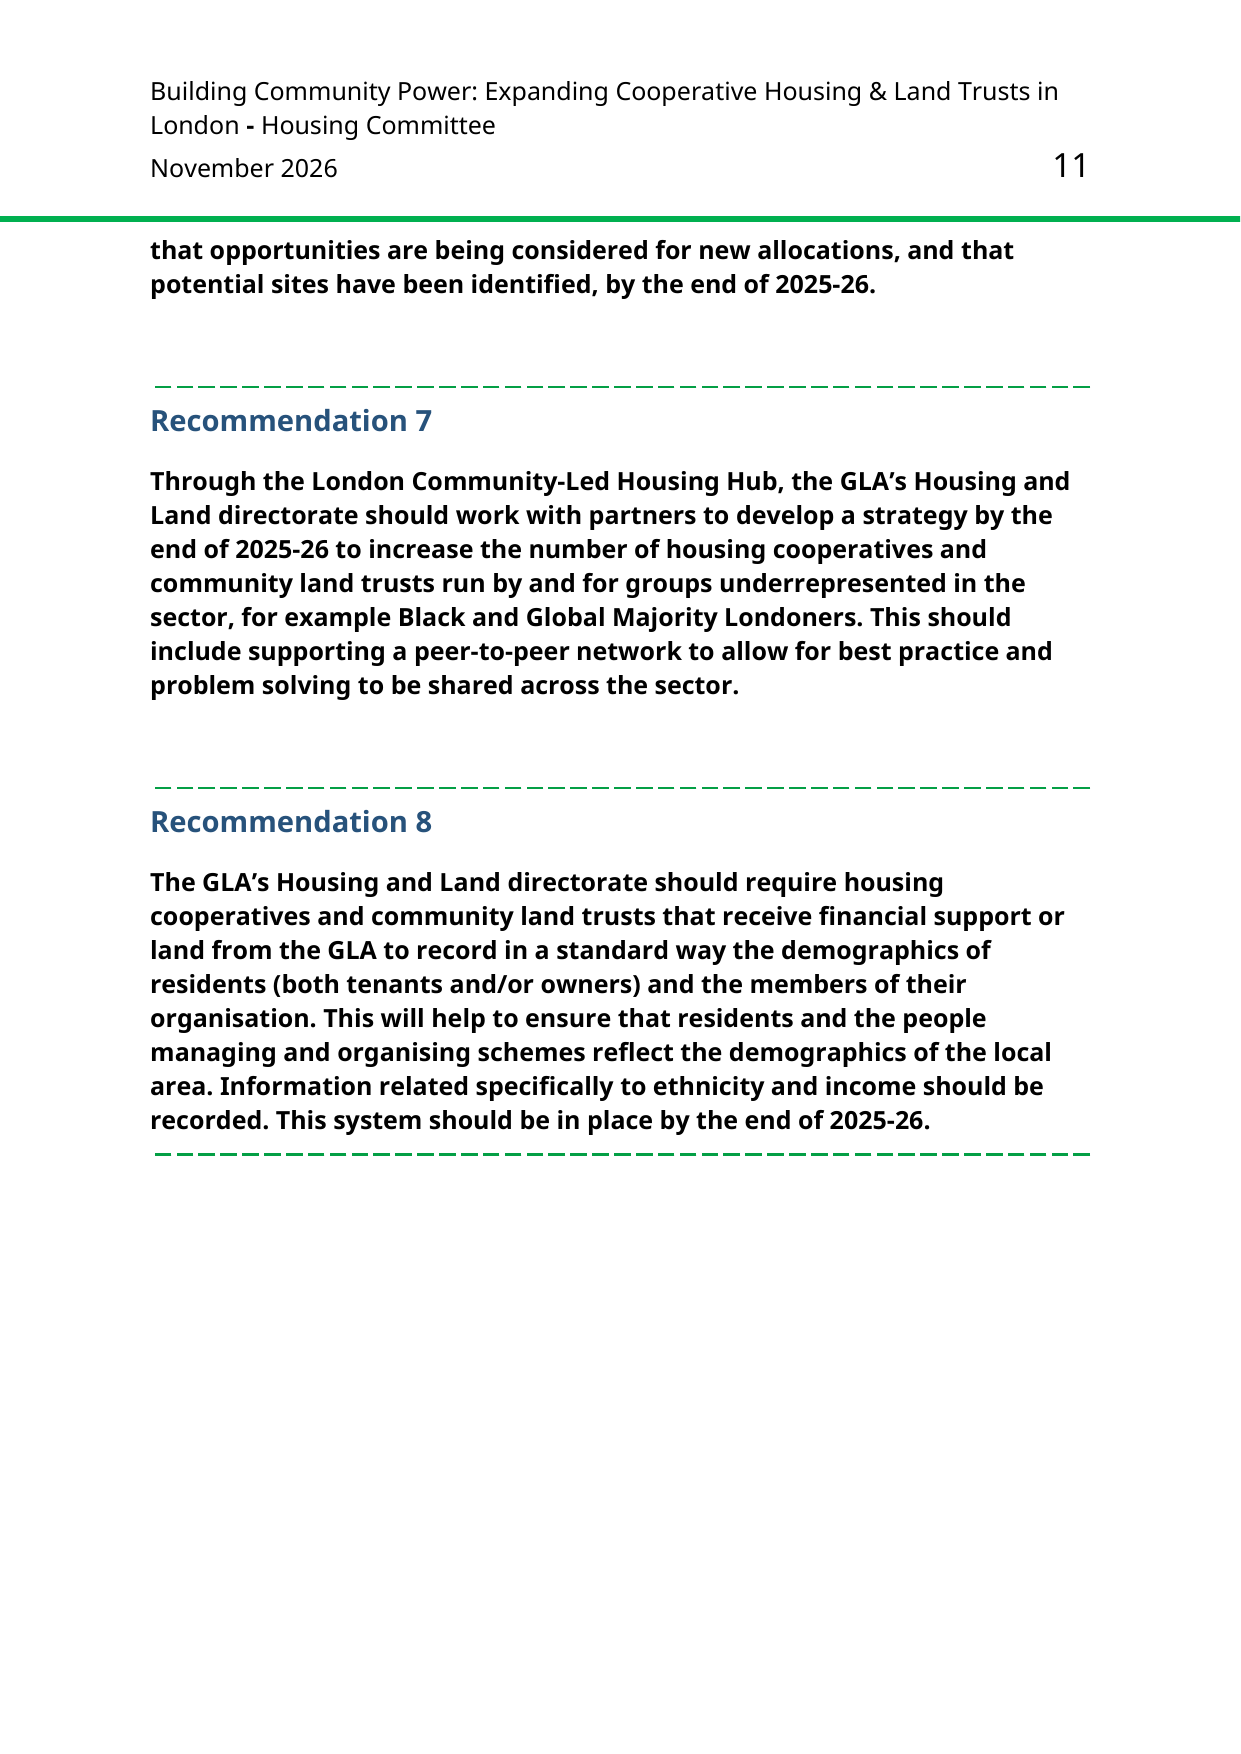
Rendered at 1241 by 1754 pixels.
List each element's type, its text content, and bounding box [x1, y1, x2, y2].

subtitle Recommendation 8 [150, 801, 1090, 841]
text Through the London Community-Led Housing Hub, the GLA’s Housing and Land directorate should work with partners to develop a strategy by the end of 2025-26 to increase the number of housing cooperatives and community land trusts run by and for groups underrepresented in the sector, for example Black and Global Majority Londoners. This should include supporting a peer-to-peer network to allow for best practice and problem solving to be shared across the sector. [150, 463, 1090, 702]
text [150, 233, 1090, 301]
subtitle Recommendation 7 [150, 400, 1090, 440]
text The GLA’s Housing and Land directorate should require housing cooperatives and community land trusts that receive financial support or land from the GLA to record in a standard way the demographics of residents (both tenants and/or owners) and the members of their organisation. This will help to ensure that residents and the people managing and organising schemes reflect the demographics of the local area. Information related specifically to ethnicity and income should be recorded. This system should be in place by the end of 2025-26. [150, 864, 1090, 1156]
